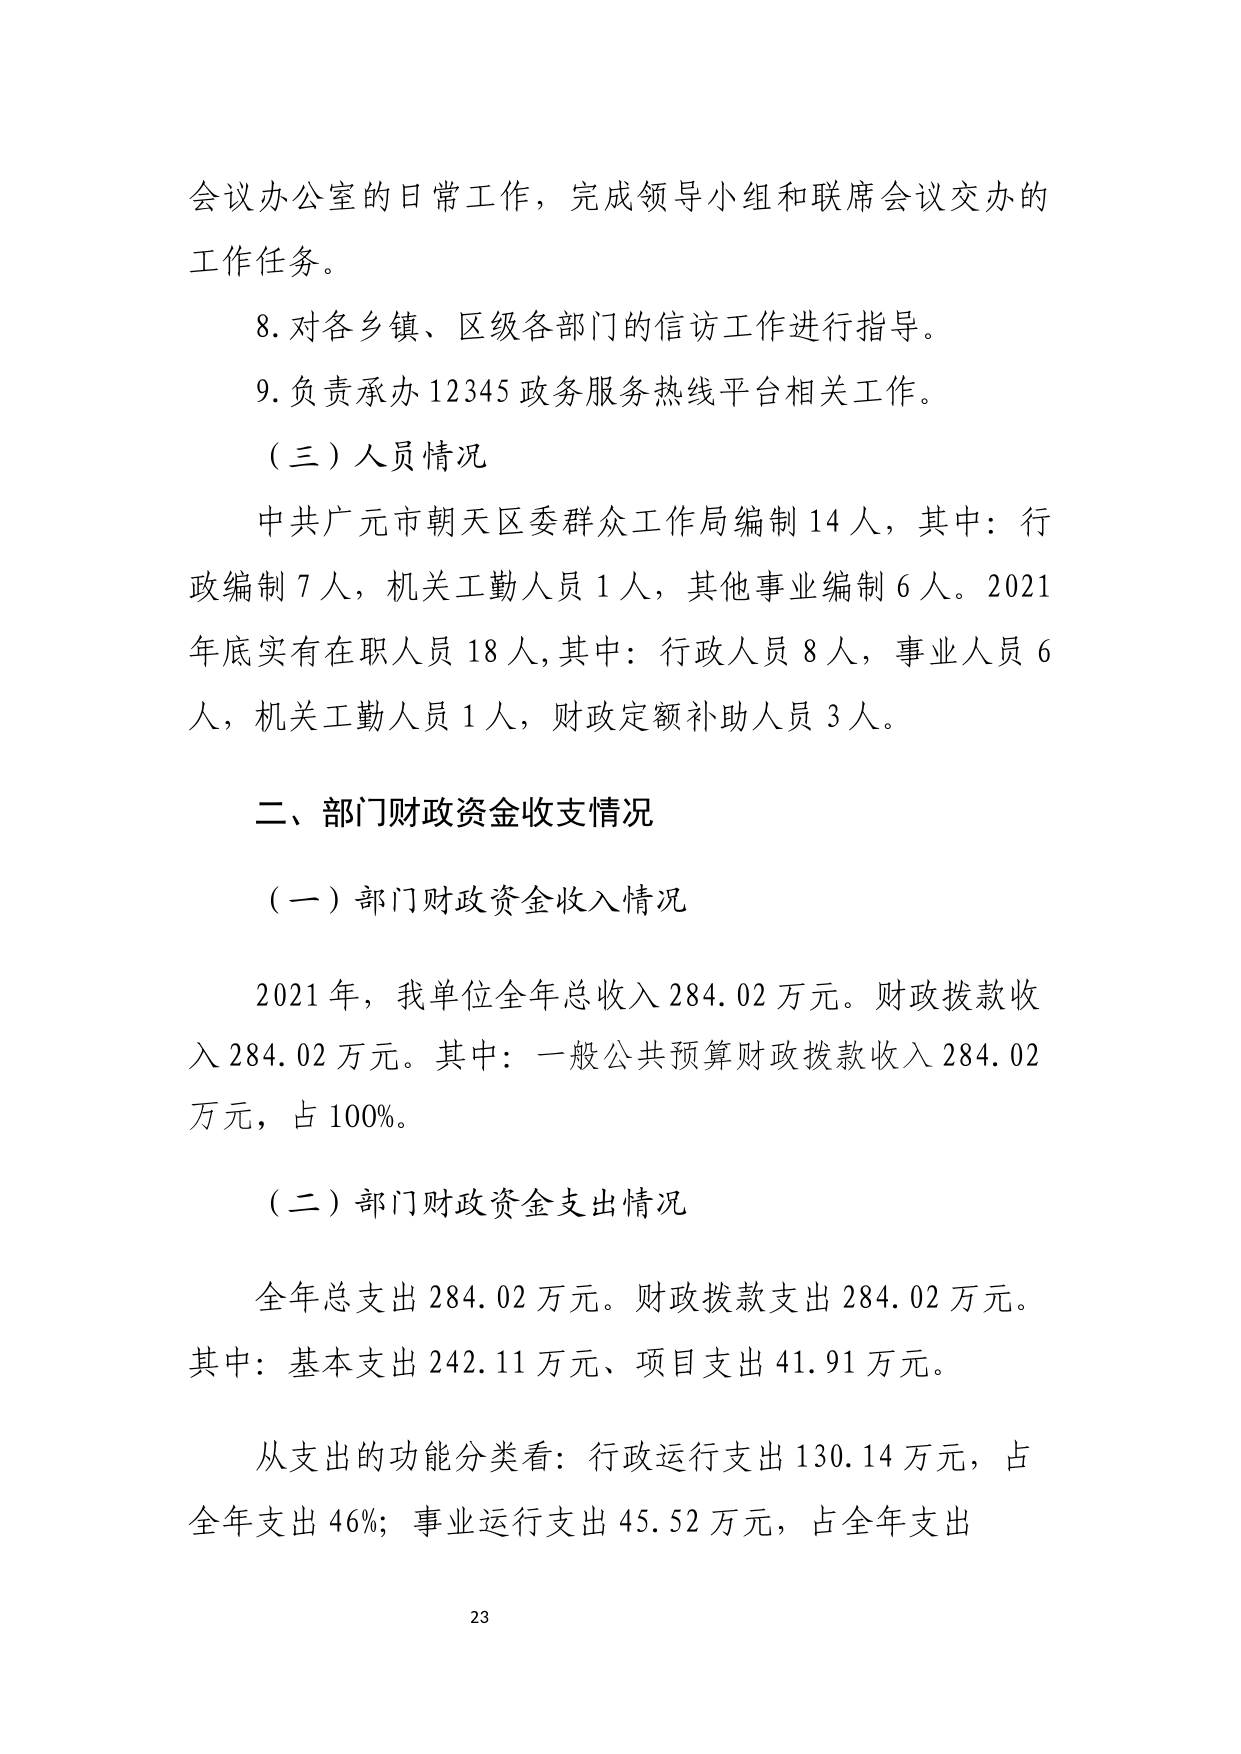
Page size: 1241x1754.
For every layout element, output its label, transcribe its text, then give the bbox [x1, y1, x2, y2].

list 部门财政资金支出情况 [187, 1169, 1053, 1234]
text 二、部门财政资金收支情况 [187, 776, 1053, 836]
text 中共广元市朝天区委群众工作局编制14人，其中：行政编制7人，机关工勤人员1人，其他事业编制6人。2021年底实有在职人员18人,其中：行政人员8人，事业人员6人，机关工勤人员1人，财政定额补助人员3人。 [187, 487, 1053, 747]
text 2021年，我单位全年总收入284.02万元。财政拨款收入284.02万元。其中：一般公共预算财政拨款收入284.02万元，占100%。 [187, 959, 1053, 1139]
text （一）部门财政资金收入情况 [187, 865, 1053, 930]
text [187, 1422, 1053, 1584]
text 全年总支出284.02万元。财政拨款支出284.02万元。其中：基本支出242.11万元、项目支出41.91万元。 [187, 1263, 1053, 1393]
text （三）人员情况 [187, 422, 1053, 487]
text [187, 162, 1053, 292]
text 9.负责承办12345政务服务热线平台相关工作。 [187, 357, 1053, 422]
text 8.对各乡镇、区级各部门的信访工作进行指导。 [187, 292, 1053, 357]
